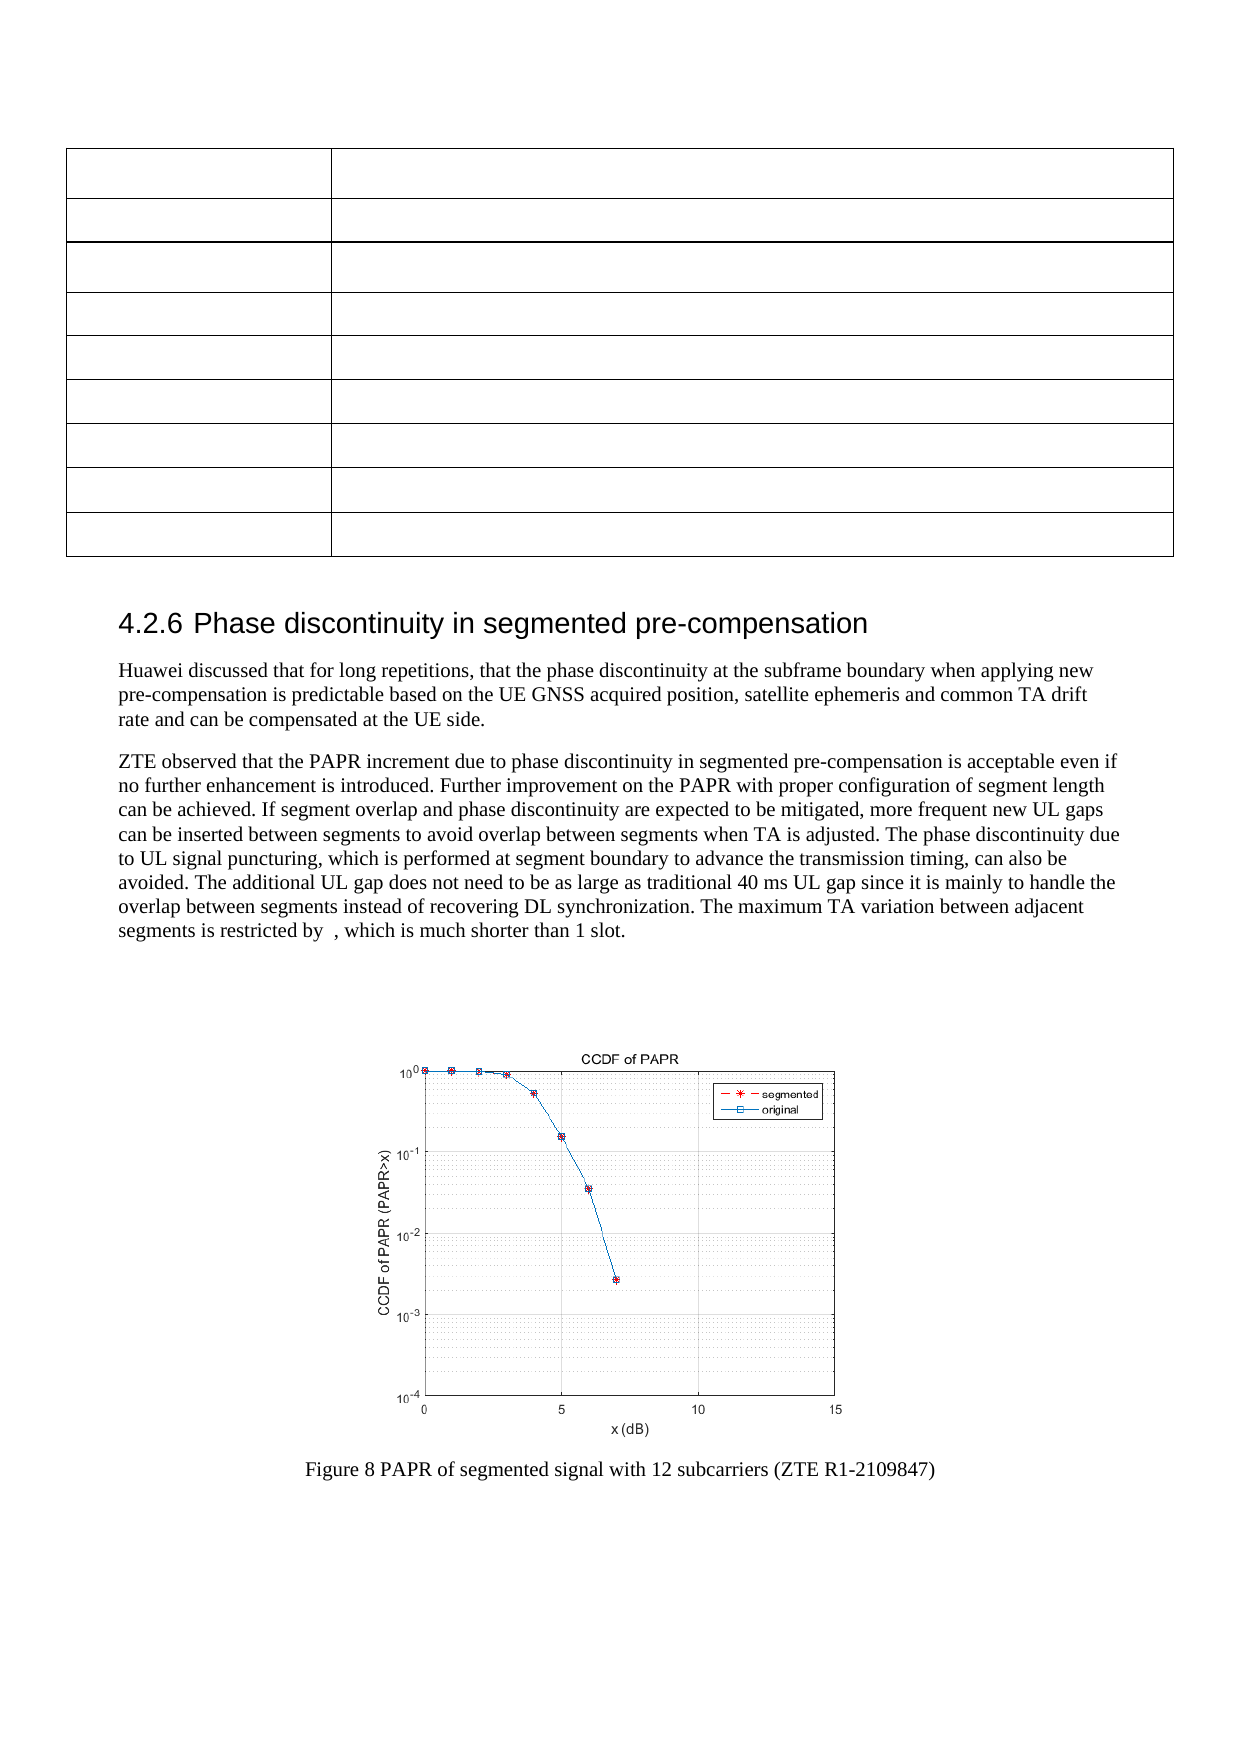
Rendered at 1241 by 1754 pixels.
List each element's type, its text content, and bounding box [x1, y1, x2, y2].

table_cell [67, 513, 331, 556]
table_cell [67, 380, 331, 423]
table_cell [67, 336, 331, 379]
table_cell [332, 199, 1173, 241]
table_cell [332, 149, 1173, 198]
table_cell [67, 149, 331, 198]
text Huawei discussed that for long repetitions, that the phase discontinuity at the subframe boundary when applying new pre-compensation is predictable based on the UE GNSS acquired position, satellite ephemeris and common TA drift rate and can be compensated at the UE side. [118, 658, 1122, 731]
table_cell [332, 380, 1173, 423]
text ZTE observed that the PAPR increment due to phase discontinuity in segmented pre-compensation is acceptable even if no further enhancement is introduced. Further improvement on the PAPR with proper configuration of segment length can be achieved. If segment overlap and phase discontinuity are expected to be mitigated, more frequent new UL gaps can be inserted between segments to avoid overlap between segments when TA is adjusted. The phase discontinuity due to UL signal puncturing, which is performed at segment boundary to advance the transmission timing, can also be avoided. The additional UL gap does not need to be as large as traditional 40 ms UL gap since it is mainly to handle the overlap between segments instead of recovering DL synchronization. The maximum TA variation between adjacent segments is restricted by , which is much shorter than 1 slot. [118, 749, 1122, 942]
table_cell [67, 199, 331, 241]
table_cell [332, 243, 1173, 292]
table_cell [332, 513, 1173, 556]
table_cell [67, 243, 331, 292]
table_cell [67, 468, 331, 512]
table_cell [332, 468, 1173, 512]
table_cell [67, 293, 331, 335]
table_cell [332, 336, 1173, 379]
table_cell [332, 424, 1173, 467]
picture [355, 1041, 885, 1439]
subtitle Phase discontinuity in segmented pre-compensation [118, 606, 1122, 639]
table_cell [67, 424, 331, 467]
table_cell [332, 293, 1173, 335]
